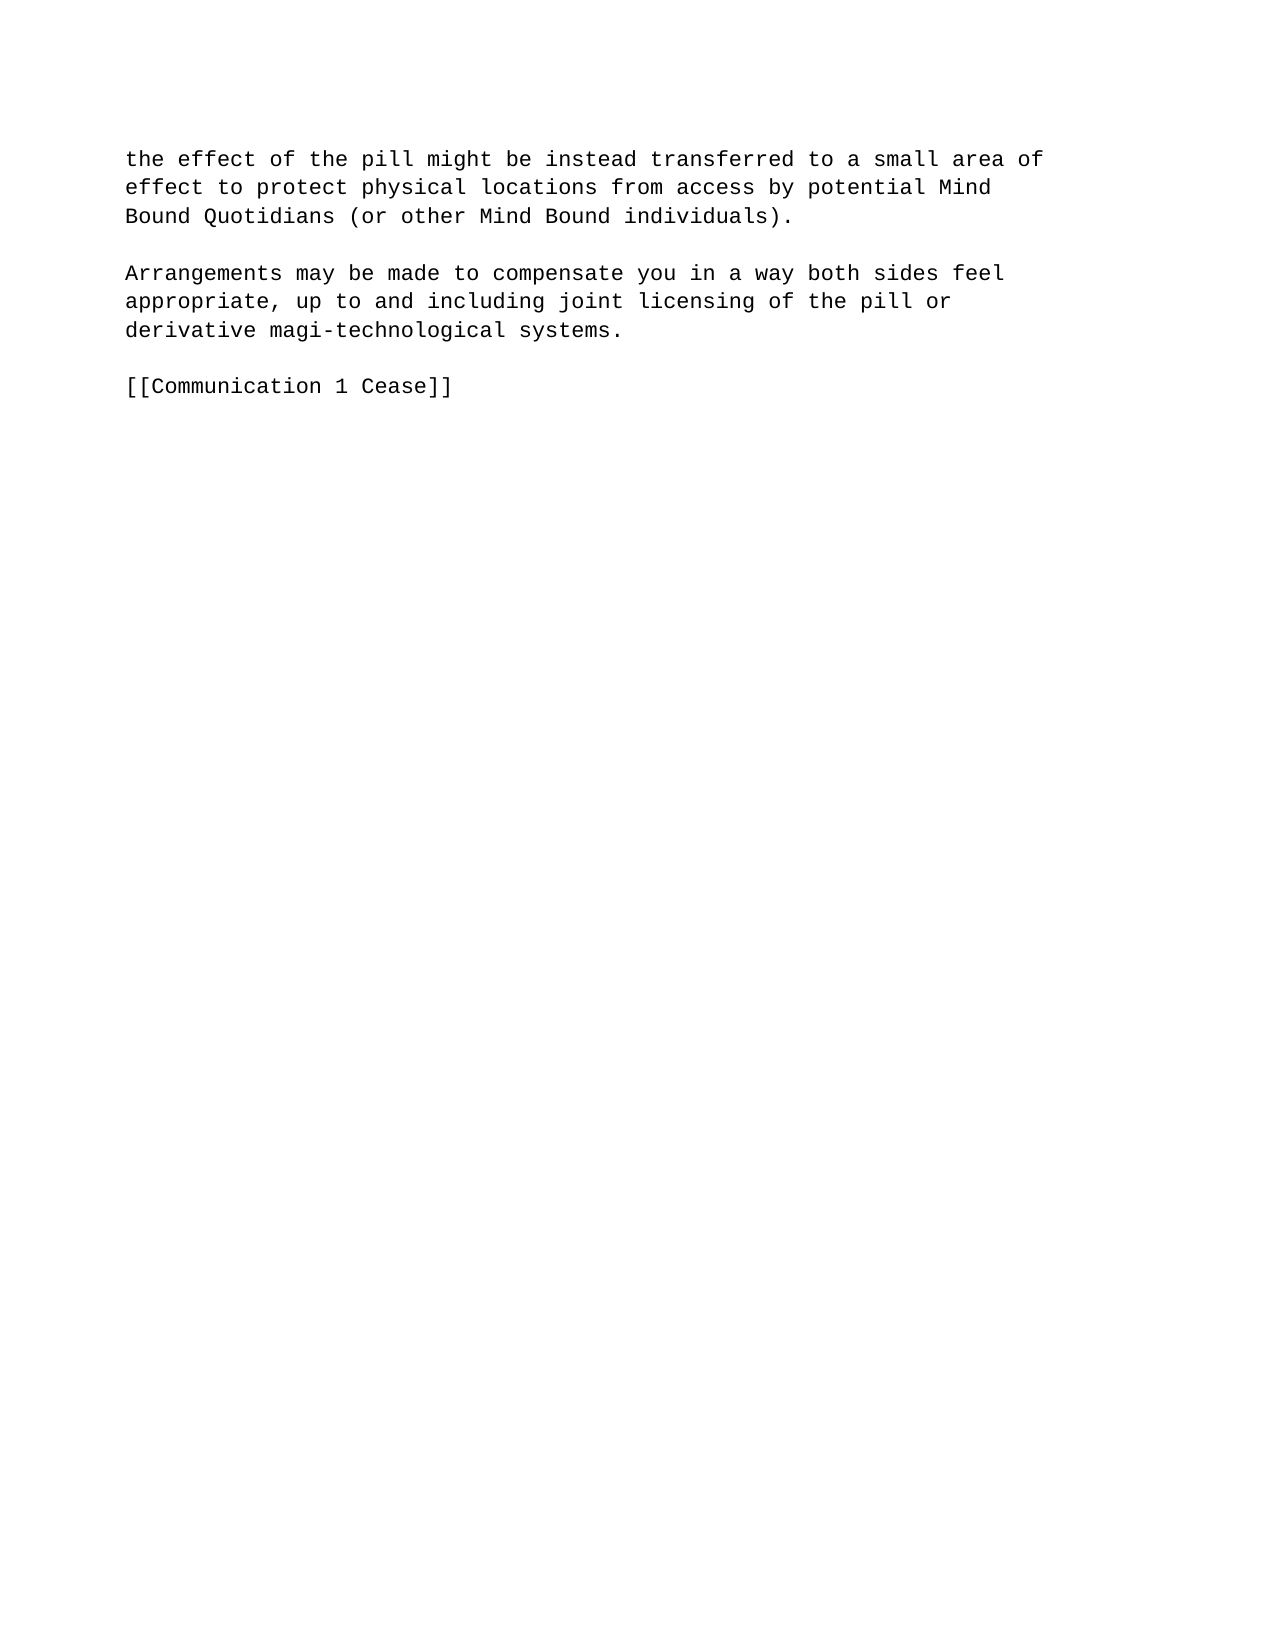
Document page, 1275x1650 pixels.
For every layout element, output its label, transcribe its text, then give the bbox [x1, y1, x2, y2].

text [[Communication 1 Cease]] [125, 376, 1050, 400]
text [125, 148, 1050, 230]
text Arrangements may be made to compensate you in a way both sides feel appropriate, up to and including joint licensing of the pill or derivative magi-technological systems. [125, 262, 1050, 343]
